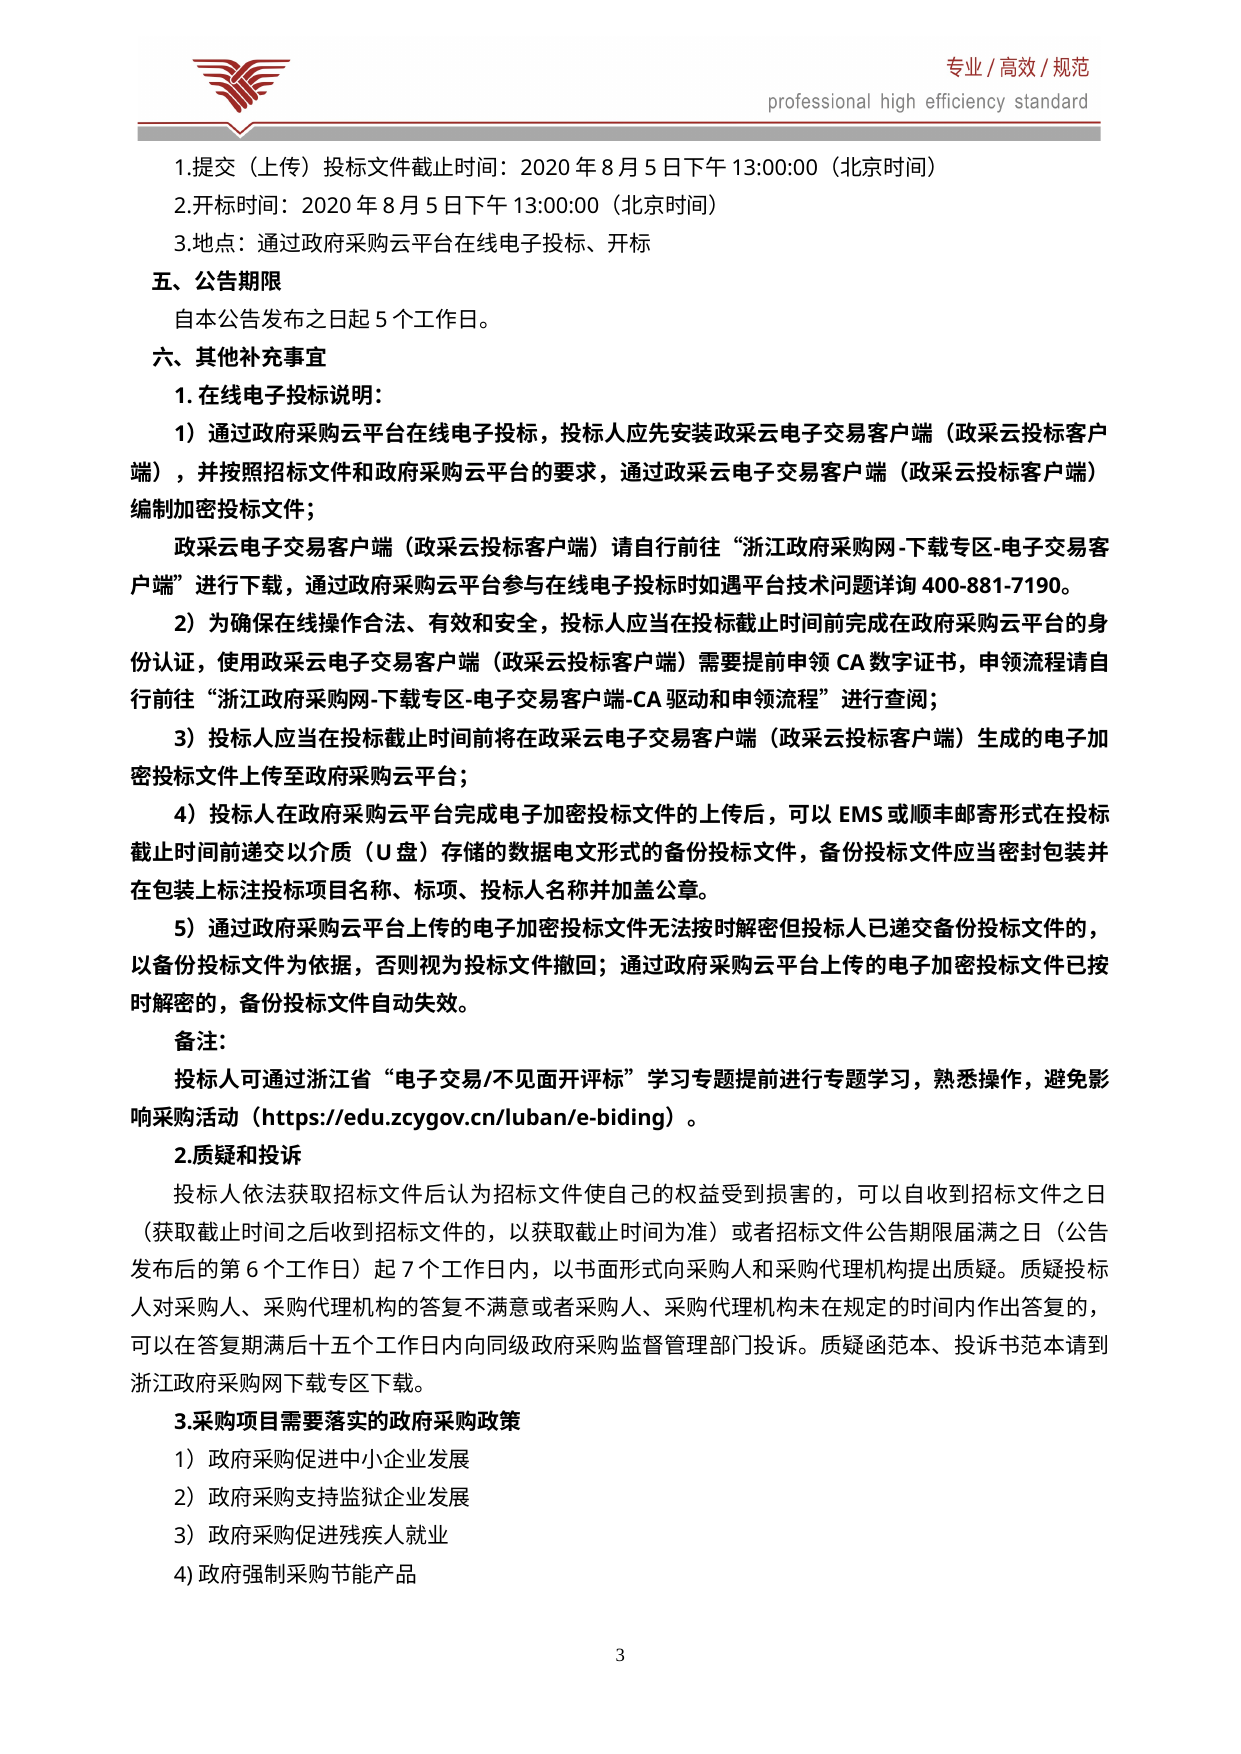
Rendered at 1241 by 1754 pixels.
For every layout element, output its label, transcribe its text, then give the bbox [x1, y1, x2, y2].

text 1）通过政府采购云平台在线电子投标，投标人应先安装政采云电子交易客户端（政采云投标客户端），并按照招标文件和政府采购云平台的要求，通过政采云电子交易客户端（政采云投标客户端）编制加密投标文件； [130, 416, 1110, 524]
text 2）政府采购支持监狱企业发展 [130, 1480, 1110, 1512]
text 3.采购项目需要落实的政府采购政策 [130, 1404, 1110, 1436]
text 2.质疑和投诉 [130, 1138, 1110, 1170]
text 4) 政府强制采购节能产品 [130, 1557, 1110, 1588]
text 备注： [130, 1024, 1110, 1056]
text 1）政府采购促进中小企业发展 [130, 1442, 1110, 1474]
text 六、其他补充事宜 [130, 340, 1110, 372]
text 投标人可通过浙江省“电子交易/不见面开评标”学习专题提前进行专题学习，熟悉操作，避免影响采购活动（https://edu.zcygov.cn/luban/e-biding）。 [130, 1062, 1110, 1132]
text 3）政府采购促进残疾人就业 [130, 1518, 1110, 1550]
text 5）通过政府采购云平台上传的电子加密投标文件无法按时解密但投标人已递交备份投标文件的，以备份投标文件为依据，否则视为投标文件撤回；通过政府采购云平台上传的电子加密投标文件已按时解密的，备份投标文件自动失效。 [130, 911, 1110, 1018]
picture [137, 36, 1101, 141]
text 2.开标时间：2020年8月5日下午13:00:00（北京时间） [130, 188, 1110, 220]
text 3.地点：通过政府采购云平台在线电子投标、开标 [130, 226, 1110, 258]
text 投标人依法获取招标文件后认为招标文件使自己的权益受到损害的，可以自收到招标文件之日（获取截止时间之后收到招标文件的，以获取截止时间为准）或者招标文件公告期限届满之日（公告发布后的第6个工作日）起7个工作日内，以书面形式向采购人和采购代理机构提出质疑。质疑投标人对采购人、采购代理机构的答复不满意或者采购人、采购代理机构未在规定的时间内作出答复的，可以在答复期满后十五个工作日内向同级政府采购监督管理部门投诉。质疑函范本、投诉书范本请到浙江政府采购网下载专区下载。 [130, 1177, 1110, 1398]
text 五、公告期限 [130, 264, 1110, 296]
text 3）投标人应当在投标截止时间前将在政采云电子交易客户端（政采云投标客户端）生成的电子加密投标文件上传至政府采购云平台； [130, 721, 1110, 790]
text 政采云电子交易客户端（政采云投标客户端）请自行前往“浙江政府采购网-下载专区-电子交易客户端”进行下载，通过政府采购云平台参与在线电子投标时如遇平台技术问题详询400-881-7190。 [130, 530, 1110, 600]
text 1. 在线电子投标说明： [130, 378, 1110, 410]
text 自本公告发布之日起5个工作日。 [130, 302, 1110, 334]
text 2）为确保在线操作合法、有效和安全，投标人应当在投标截止时间前完成在政府采购云平台的身份认证，使用政采云电子交易客户端（政采云投标客户端）需要提前申领CA数字证书，申领流程请自行前往“浙江政府采购网-下载专区-电子交易客户端-CA驱动和申领流程”进行查阅； [130, 606, 1110, 714]
text 1.提交（上传）投标文件截止时间：2020年8月5日下午13:00:00（北京时间） [130, 150, 1110, 182]
text 4）投标人在政府采购云平台完成电子加密投标文件的上传后，可以EMS或顺丰邮寄形式在投标截止时间前递交以介质（U盘）存储的数据电文形式的备份投标文件，备份投标文件应当密封包装并在包装上标注投标项目名称、标项、投标人名称并加盖公章。 [130, 797, 1110, 904]
